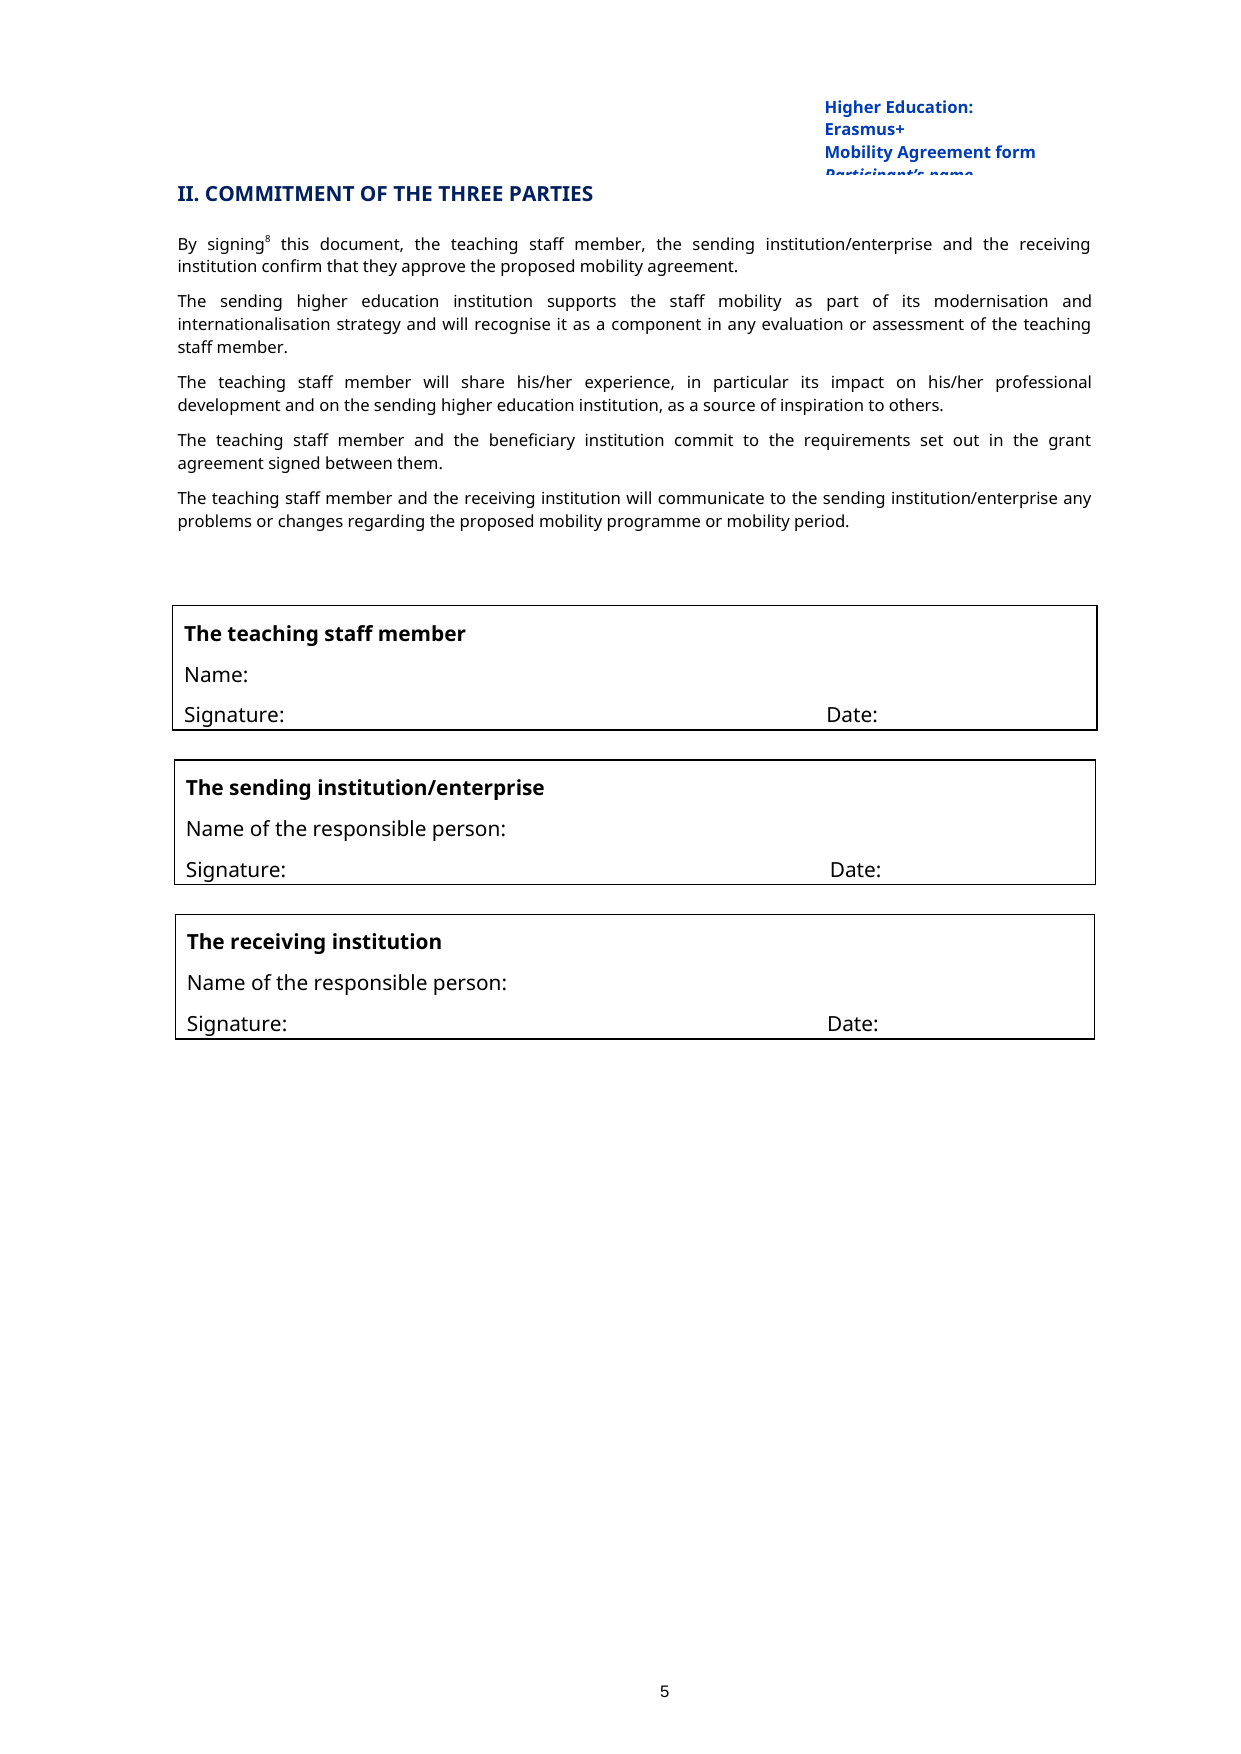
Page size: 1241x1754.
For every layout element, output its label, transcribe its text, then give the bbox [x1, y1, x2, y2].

text II. COMMITMENT OF THE THREE PARTIES [177, 179, 1092, 207]
text The teaching staff member and the beneficiary institution commit to the requirements set out in the grant agreement signed between them. [177, 429, 1092, 474]
table_header The sending institution/enterprise Name of the responsible person: Signature: Date: [175, 761, 1095, 883]
table_header The teaching staff member Name: Signature: Date: [173, 606, 1096, 729]
text By signing this document, the teaching staff member, the sending institution/enterprise and the receiving institution confirm that they approve the proposed mobility agreement. [177, 232, 1092, 278]
text The teaching staff member and the receiving institution will communicate to the sending institution/enterprise any problems or changes regarding the proposed mobility programme or mobility period. [177, 487, 1092, 532]
text The teaching staff member will share his/her experience, in particular its impact on his/her professional development and on the sending higher education institution, as a source of inspiration to others. [177, 371, 1092, 416]
table_header The receiving institution Name of the responsible person: Signature: Date: [176, 915, 1094, 1038]
text The sending higher education institution supports the staff mobility as part of its modernisation and internationalisation strategy and will recognise it as a component in any evaluation or assessment of the teaching staff member. [177, 290, 1092, 358]
